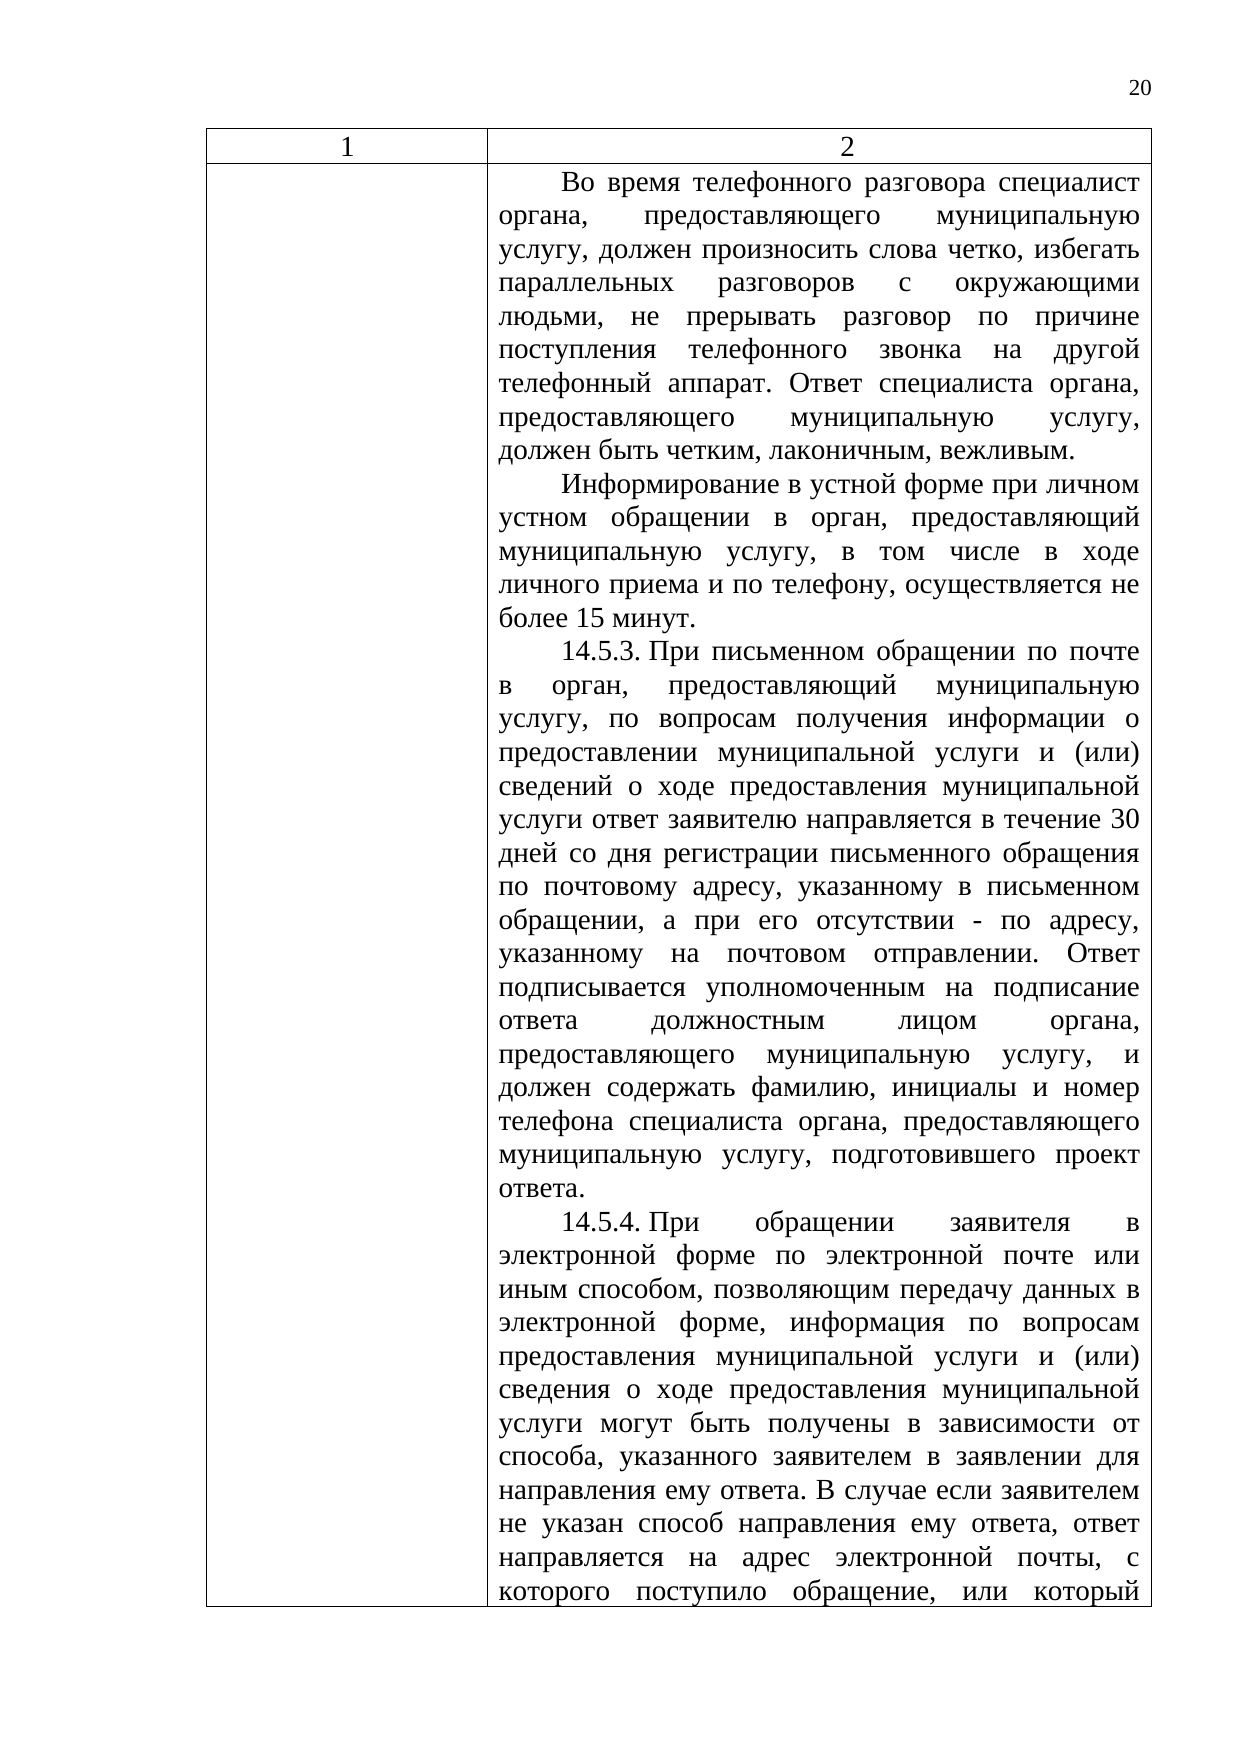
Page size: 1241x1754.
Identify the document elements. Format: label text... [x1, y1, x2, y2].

table_header 2 [488, 129, 1151, 163]
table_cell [488, 164, 1151, 1606]
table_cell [207, 164, 487, 1606]
table_header 1 [207, 129, 487, 163]
